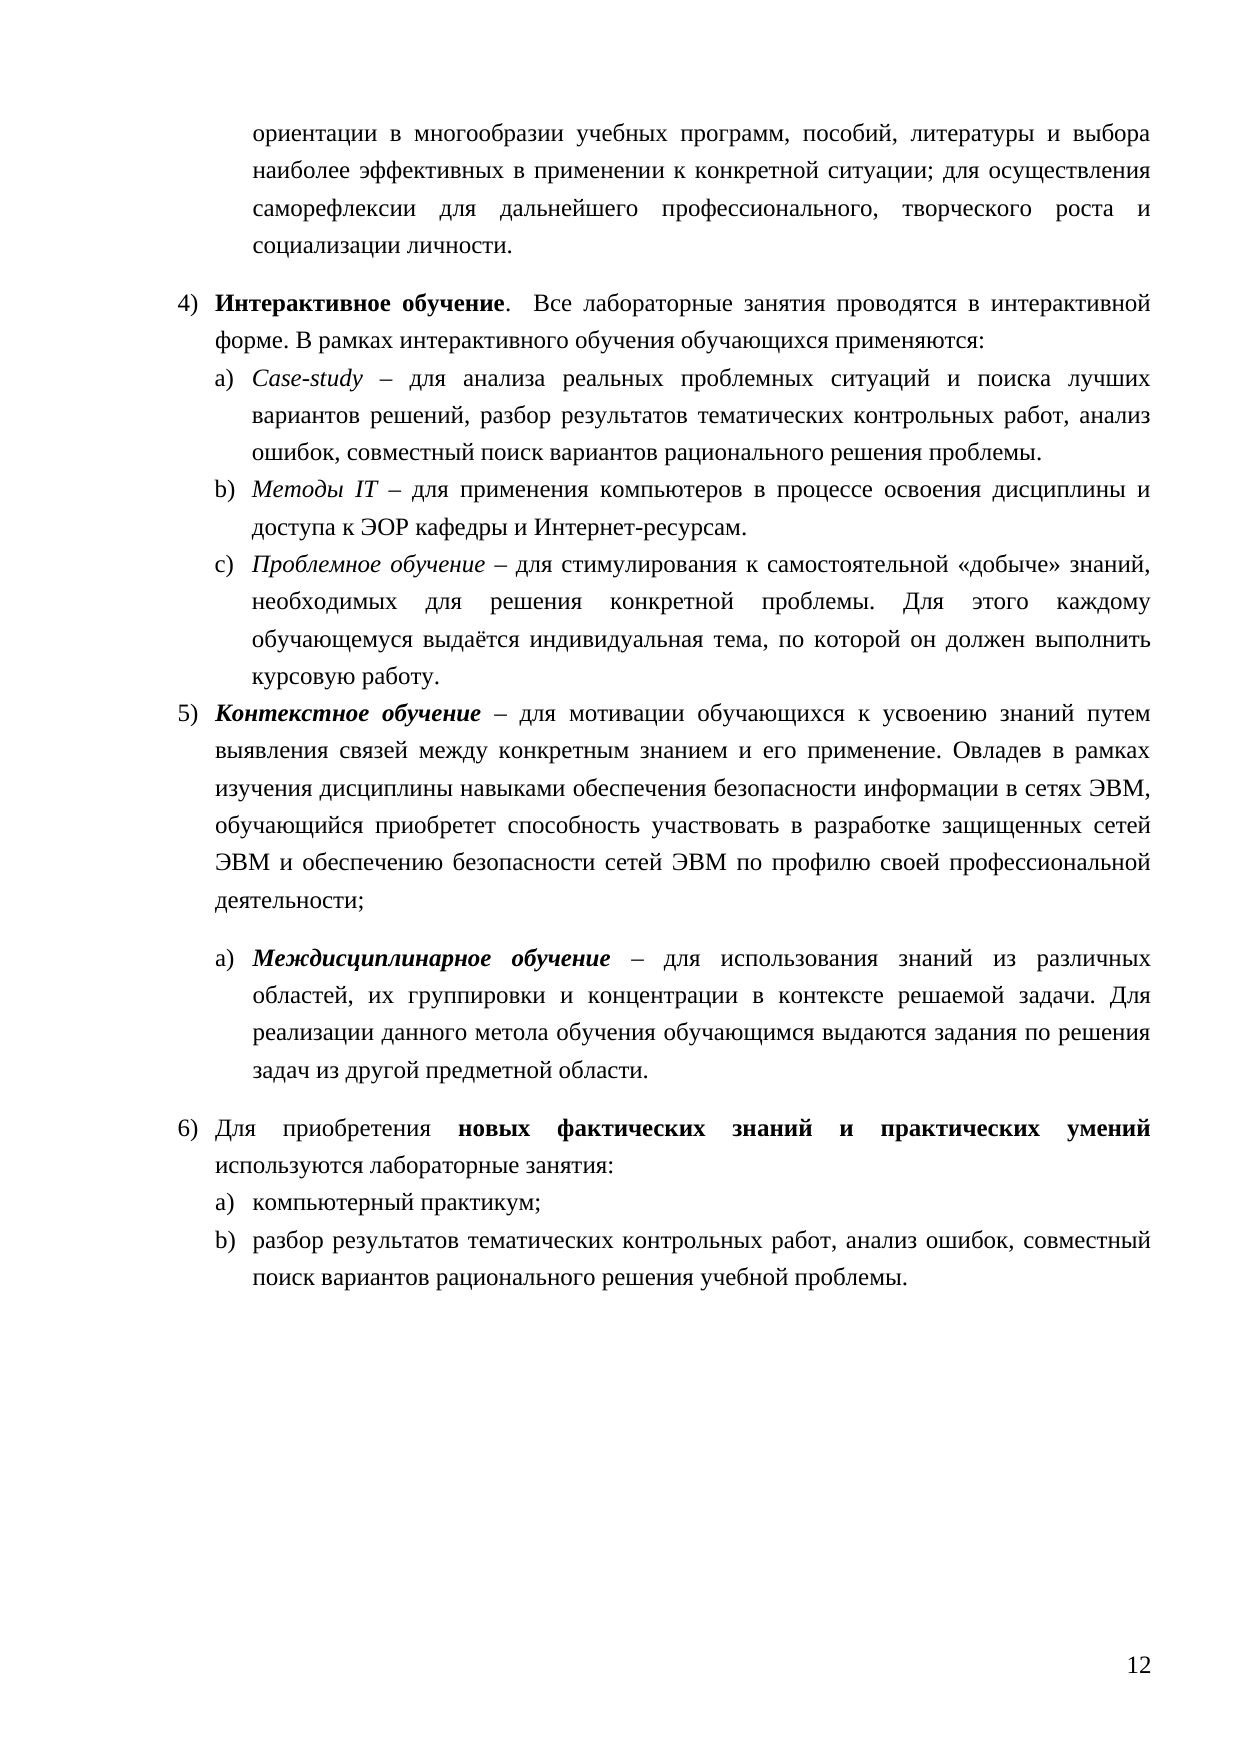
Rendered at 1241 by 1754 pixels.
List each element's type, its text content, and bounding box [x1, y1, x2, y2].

list Для приобретения новых фактических знаний и практических умений используются лабораторные занятия: [177, 1113, 1152, 1179]
list Интерактивное обучение. Все лабораторные занятия проводятся в интерактивной форме. В рамках интерактивного обучения обучающихся применяются: [177, 288, 1152, 354]
list компьютерный практикум; [215, 1187, 1152, 1216]
list Методы IT – для применения компьютеров в процессе освоения дисциплины и доступа к ЭОР кафедры и Интернет-ресурсам. [214, 474, 1152, 541]
list Контекстное обучение – для мотивации обучающихся к усвоению знаний путем выявления связей между конкретным знанием и его применение. Овладев в рамках изучения дисциплины навыками обеспечения безопасности информации в сетях ЭВМ, обучающийся приобретет способность участвовать в разработке защищенных сетей ЭВМ и обеспечению безопасности сетей ЭВМ по профилю своей профессиональной деятельности; [177, 698, 1152, 913]
list Case-study – для анализа реальных проблемных ситуаций и поиска лучших вариантов решений, разбор результатов тематических контрольных работ, анализ ошибок, совместный поиск вариантов рационального решения проблемы. [214, 363, 1152, 466]
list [215, 118, 1152, 259]
list разбор результатов тематических контрольных работ, анализ ошибок, совместный поиск вариантов рационального решения учебной проблемы. [215, 1225, 1152, 1291]
list Проблемное обучение – для стимулирования к самостоятельной «добыче» знаний, необходимых для решения конкретной проблемы. Для этого каждому обучающемуся выдаётся индивидуальная тема, по которой он должен выполнить курсовую работу. [214, 549, 1152, 690]
list Междисциплинарное обучение – для использования знаний из различных областей, их группировки и концентрации в контексте решаемой задачи. Для реализации данного метола обучения обучающимся выдаются задания по решения задач из другой предметной области. [215, 943, 1152, 1083]
